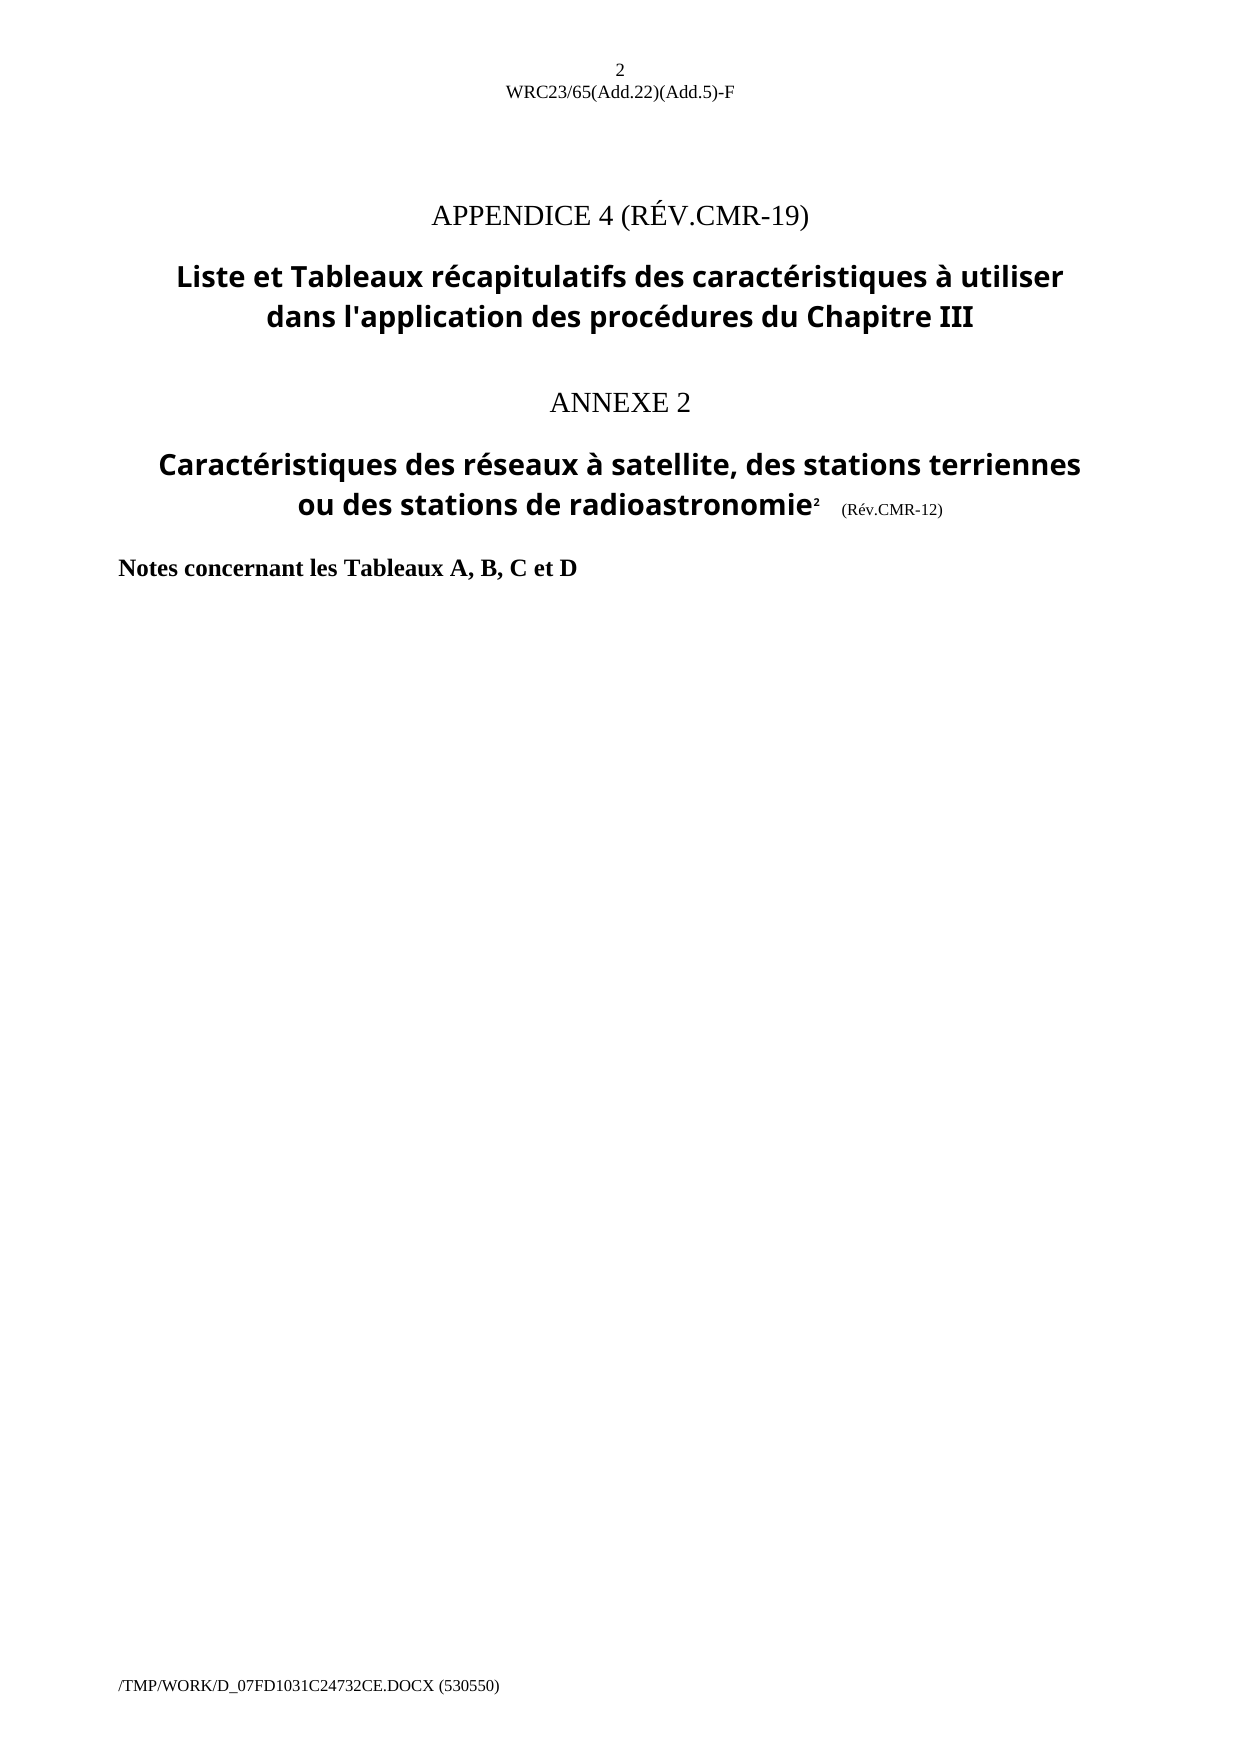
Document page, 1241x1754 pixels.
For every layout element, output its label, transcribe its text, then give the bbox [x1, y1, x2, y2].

title Liste et Tableaux récapitulatifs des caractéristiques à utiliser dans l'application des procédures du Chapitre III [118, 256, 1122, 336]
title Caractéristiques des réseaux à satellite, des stations terriennes ou des stations de radioastronomie2 (Rév.CMR-12) [118, 444, 1122, 523]
text APPENDICE 4 (RÉV.CMR-19) [118, 198, 1122, 231]
text ANNEXE 2 [118, 386, 1122, 419]
subtitle Notes concernant les Tableaux A, B, C et D [118, 553, 1122, 581]
